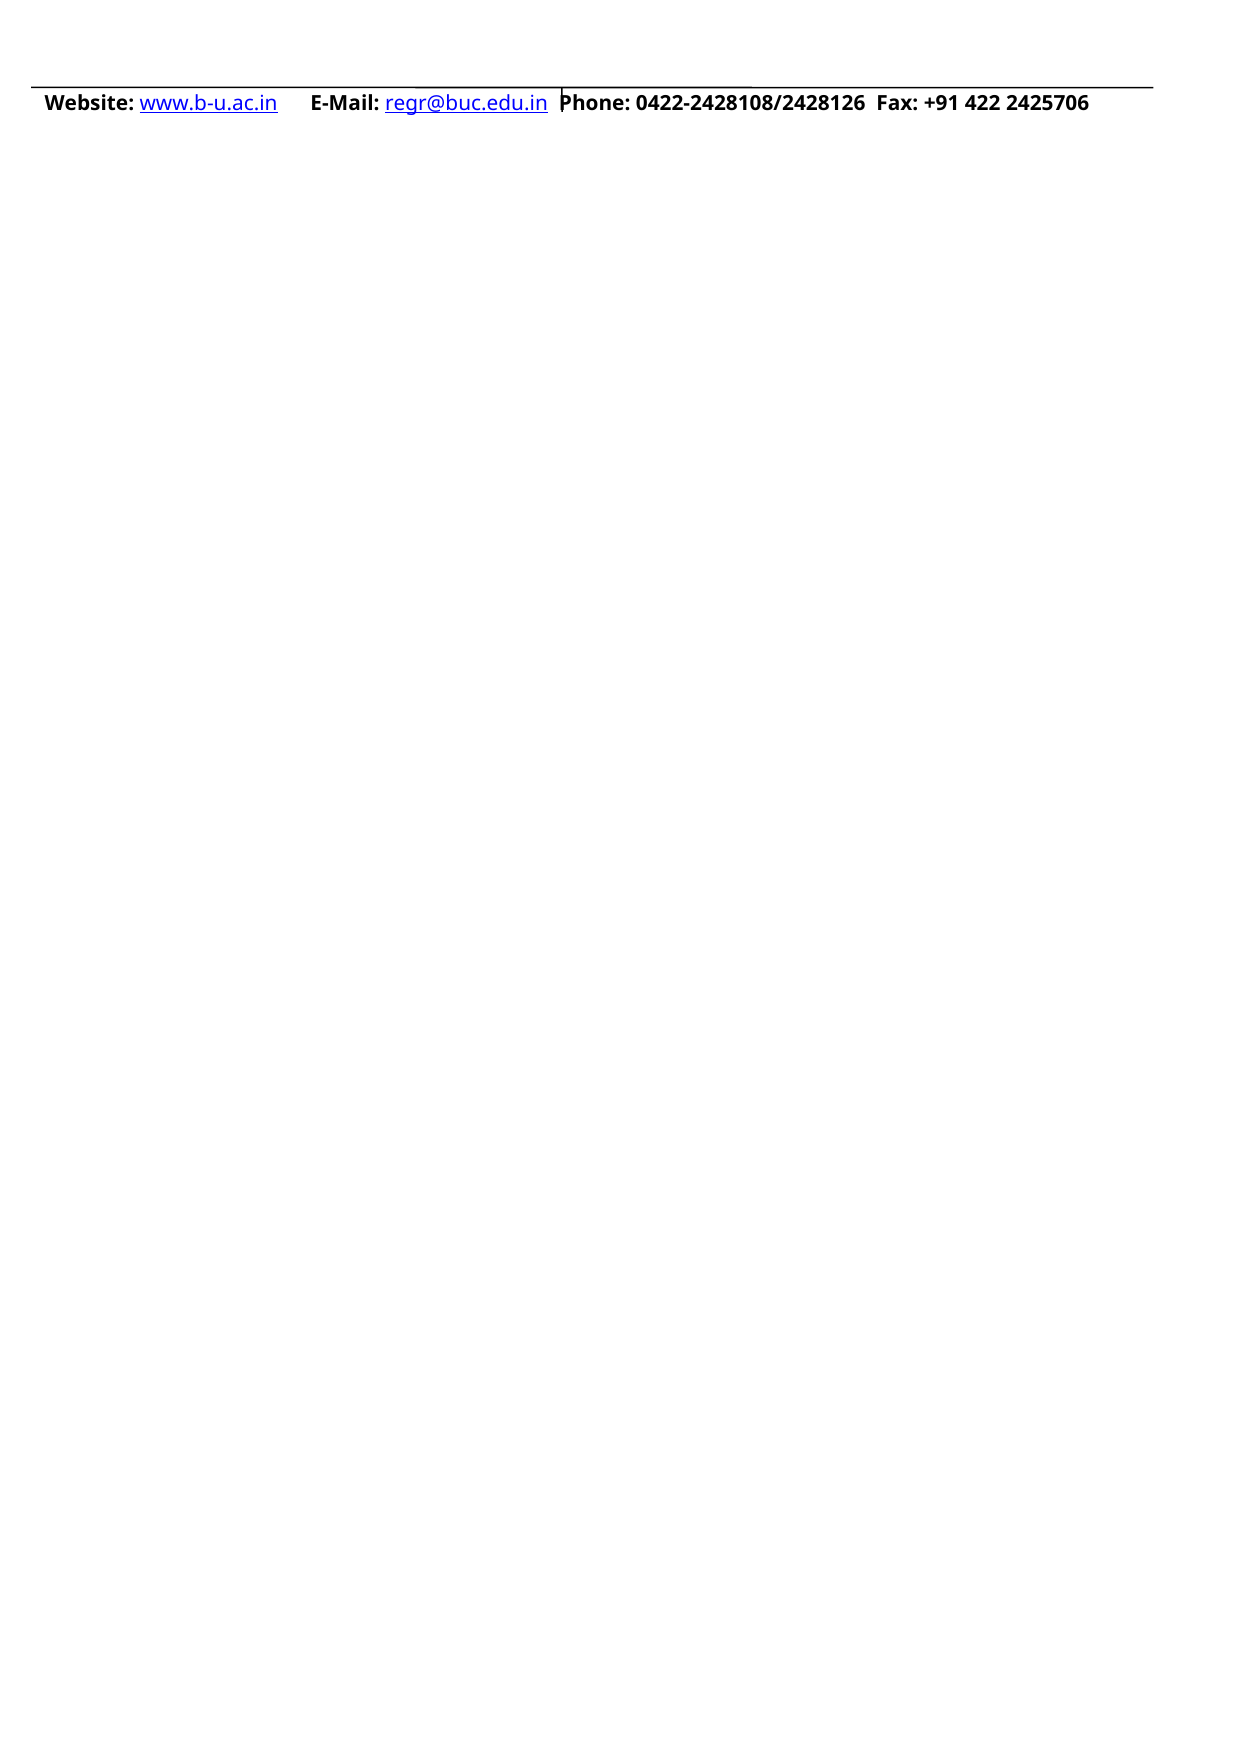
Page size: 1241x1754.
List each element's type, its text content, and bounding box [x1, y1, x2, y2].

text Website: www.b-u.ac.in E-Mail: regr@buc.edu.in Phone: 0422-2428108/2428126 Fax: +91 422 2425706 [44, 88, 1213, 116]
